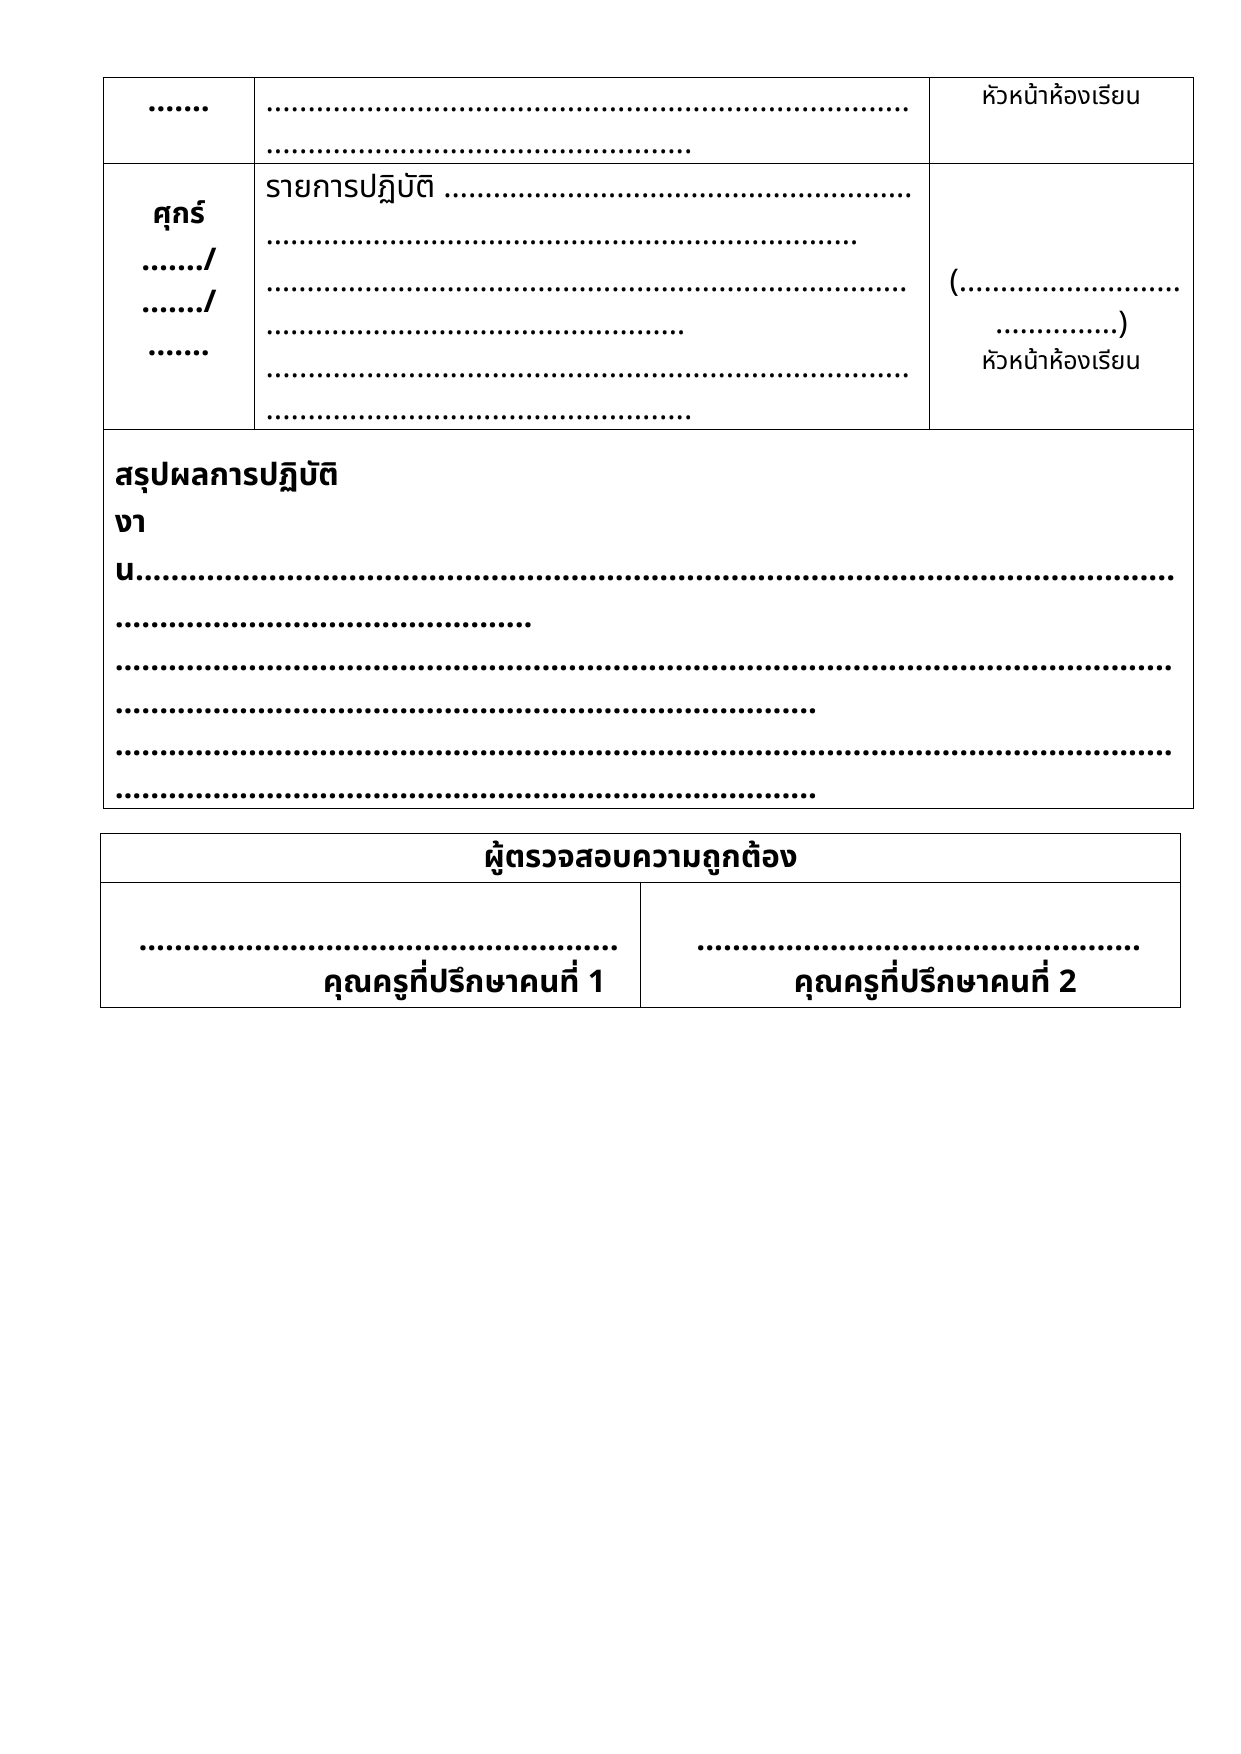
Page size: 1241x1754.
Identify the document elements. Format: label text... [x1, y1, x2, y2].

table_header ผู้ตรวจสอบความถูกต้อง [101, 834, 1180, 882]
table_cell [104, 78, 254, 163]
table_cell ...................................................... คุณครูที่ปรึกษาคนที่ 1 [101, 883, 640, 1007]
table_cell ศุกร์ ….…/……./….... [104, 164, 254, 429]
table_cell (……………………………………) หัวหน้าห้องเรียน [930, 164, 1193, 429]
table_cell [930, 78, 1193, 163]
table_cell สรุปผลการปฏิบัติงาน.................................................................................................................................................................... ...................................................................................................................................................................................................... ...................................................................................................................................................................................................... [104, 430, 1193, 807]
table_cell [255, 78, 929, 163]
table_cell .................................................. คุณครูที่ปรึกษาคนที่ 2 [641, 883, 1180, 1007]
